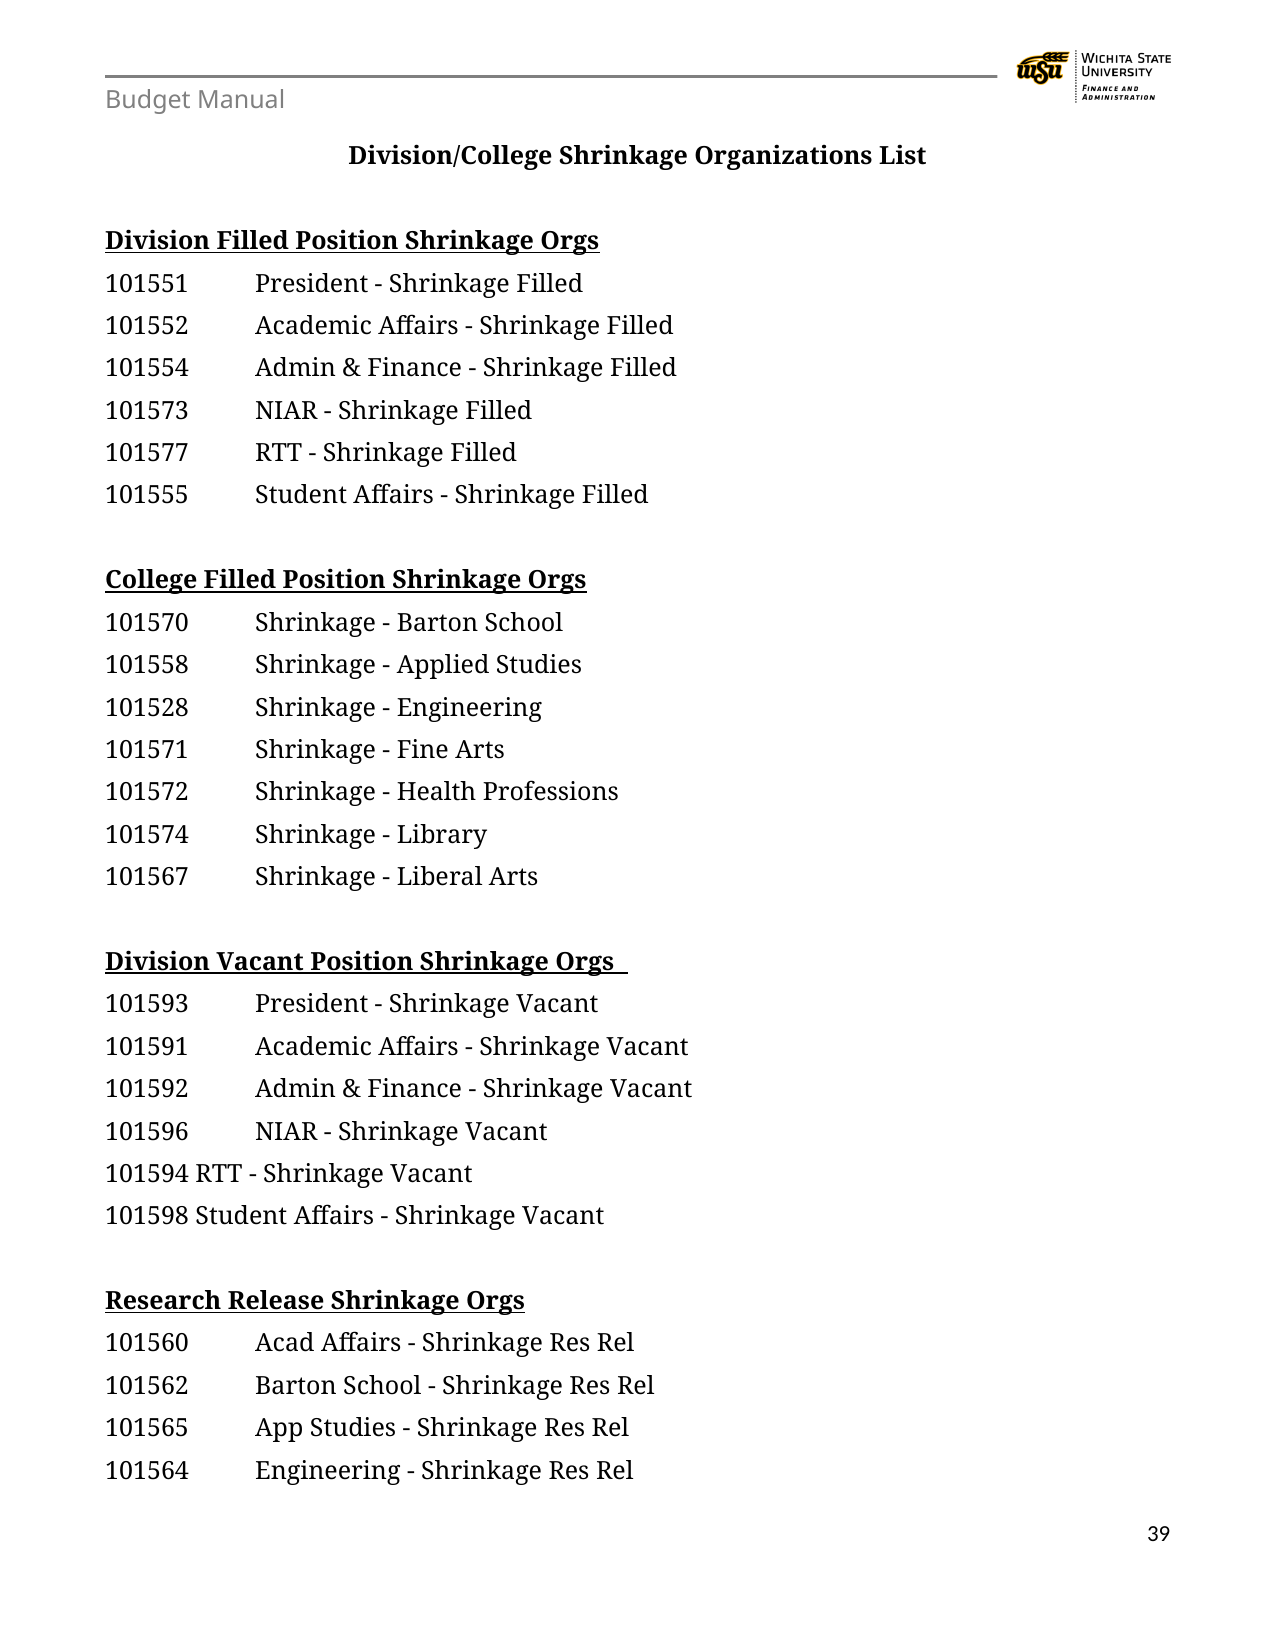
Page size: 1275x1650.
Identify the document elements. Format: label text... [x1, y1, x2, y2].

text College Filled Position Shrinkage Orgs [105, 562, 1170, 596]
text 101560 Acad Affairs - Shrinkage Res Rel [105, 1325, 1170, 1359]
text 101577 RTT - Shrinkage Filled [105, 435, 1170, 469]
text 101592 Admin & Finance - Shrinkage Vacant [105, 1071, 1170, 1105]
text 101593 President - Shrinkage Vacant [105, 986, 1170, 1020]
text 101552 Academic Affairs - Shrinkage Filled [105, 308, 1170, 342]
text 101594 RTT - Shrinkage Vacant [105, 1156, 1170, 1189]
text 101573 NIAR - Shrinkage Filled [105, 392, 1170, 426]
text 101570 Shrinkage - Barton School [105, 604, 1170, 638]
text 101596 NIAR - Shrinkage Vacant [105, 1113, 1170, 1147]
text Division/College Shrinkage Organizations List [105, 138, 1170, 172]
text 101551 President - Shrinkage Filled [105, 265, 1170, 299]
text 101572 Shrinkage - Health Professions [105, 774, 1170, 808]
text 101528 Shrinkage - Engineering [105, 689, 1170, 723]
text 101554 Admin & Finance - Shrinkage Filled [105, 350, 1170, 384]
text 101574 Shrinkage - Library [105, 816, 1170, 850]
text 101562 Barton School - Shrinkage Res Rel [105, 1367, 1170, 1402]
text 101565 App Studies - Shrinkage Res Rel [105, 1410, 1170, 1444]
text 101571 Shrinkage - Fine Arts [105, 732, 1170, 766]
text 101564 Engineering - Shrinkage Res Rel [105, 1452, 1170, 1486]
text Research Release Shrinkage Orgs [105, 1283, 1170, 1317]
picture [996, 29, 1187, 121]
text Division Filled Position Shrinkage Orgs [105, 223, 1170, 257]
text 101598 Student Affairs - Shrinkage Vacant [105, 1198, 1170, 1232]
text 101555 Student Affairs - Shrinkage Filled [105, 477, 1170, 511]
text Division Vacant Position Shrinkage Orgs [105, 943, 1170, 978]
text 101567 Shrinkage - Liberal Arts [105, 859, 1170, 893]
text 101558 Shrinkage - Applied Studies [105, 647, 1170, 681]
text 101591 Academic Affairs - Shrinkage Vacant [105, 1028, 1170, 1062]
